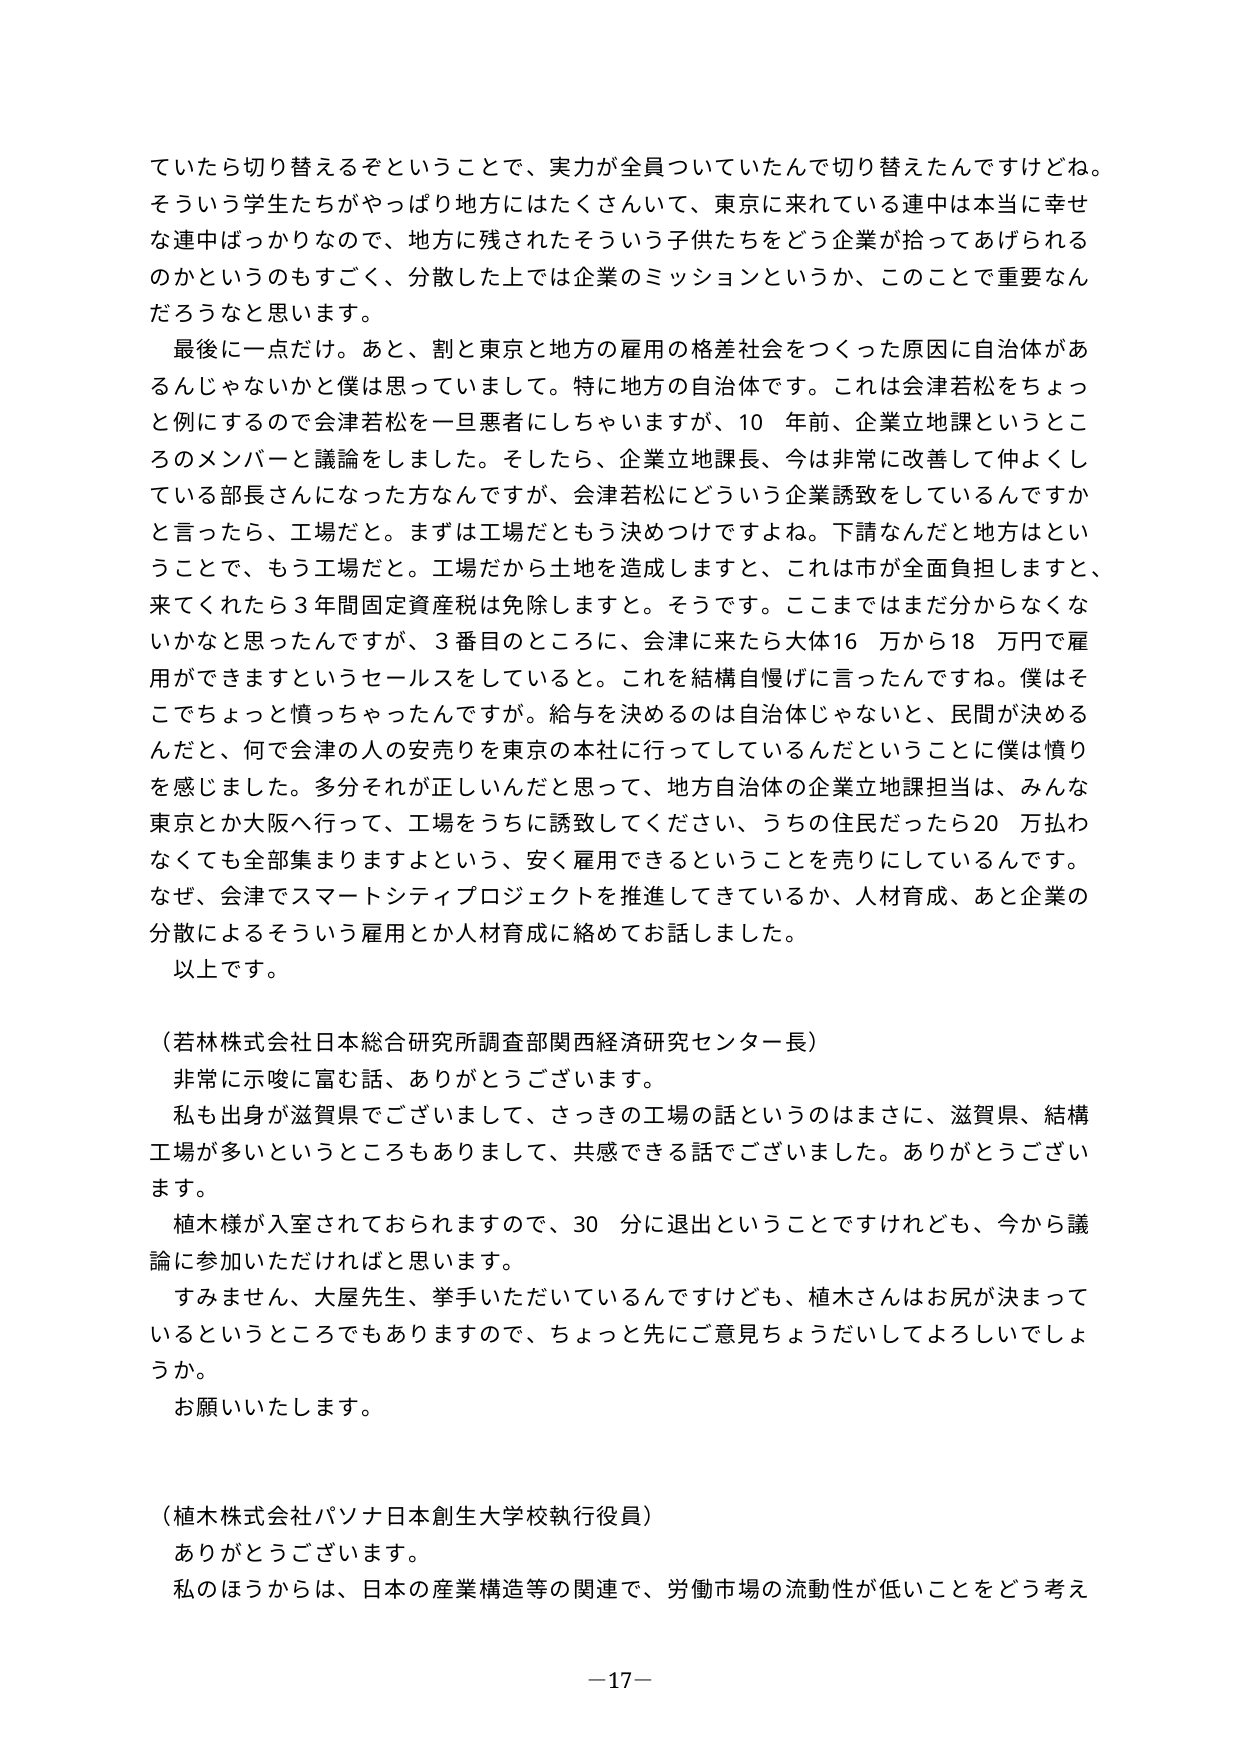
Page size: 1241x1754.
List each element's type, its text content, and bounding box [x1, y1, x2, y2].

text 私も出身が滋賀県でございまして、さっきの工場の話というのはまさに、滋賀県、結構工場が多いというところもありまして、共感できる話でございました。ありがとうございます。 [149, 1096, 1091, 1205]
text （若林株式会社日本総合研究所調査部関西経済研究センター長） [149, 1023, 1091, 1059]
text 最後に一点だけ。あと、割と東京と地方の雇用の格差社会をつくった原因に自治体があるんじゃないかと僕は思っていまして。特に地方の自治体です。これは会津若松をちょっと例にするので会津若松を一旦悪者にしちゃいますが、10年前、企業立地課というところのメンバーと議論をしました。そしたら、企業立地課長、今は非常に改善して仲よくしている部長さんになった方なんですが、会津若松にどういう企業誘致をしているんですかと言ったら、工場だと。まずは工場だともう決めつけですよね。下請なんだと地方はということで、もう工場だと。工場だから土地を造成しますと、これは市が全面負担しますと、来てくれたら３年間固定資産税は免除しますと。そうです。ここまではまだ分からなくないかなと思ったんですが、３番目のところに、会津に来たら大体16万から18万円で雇用ができますというセールスをしていると。これを結構自慢げに言ったんですね。僕はそこでちょっと憤っちゃったんですが。給与を決めるのは自治体じゃないと、民間が決めるんだと、何で会津の人の安売りを東京の本社に行ってしているんだということに僕は憤りを感じました。多分それが正しいんだと思って、地方自治体の企業立地課担当は、みんな東京とか大阪へ行って、工場をうちに誘致してください、うちの住民だったら20万払わなくても全部集まりますよという、安く雇用できるということを売りにしているんです。なぜ、会津でスマートシティプロジェクトを推進してきているか、人材育成、あと企業の分散によるそういう雇用とか人材育成に絡めてお話しました。 [149, 330, 1091, 950]
text すみません、大屋先生、挙手いただいているんですけども、植木さんはお尻が決まっているというところでもありますので、ちょっと先にご意見ちょうだいしてよろしいでしょうか。 [149, 1278, 1091, 1387]
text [149, 148, 1091, 330]
text お願いいたします。 [149, 1387, 1091, 1424]
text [149, 1570, 1091, 1606]
text （植木株式会社パソナ日本創生大学校執行役員） [149, 1497, 1091, 1533]
text ありがとうございます。 [149, 1533, 1091, 1570]
text 以上です。 [149, 950, 1091, 986]
text 植木様が入室されておられますので、30分に退出ということですけれども、今から議論に参加いただければと思います。 [149, 1205, 1091, 1278]
text 非常に示唆に富む話、ありがとうございます。 [149, 1059, 1091, 1096]
